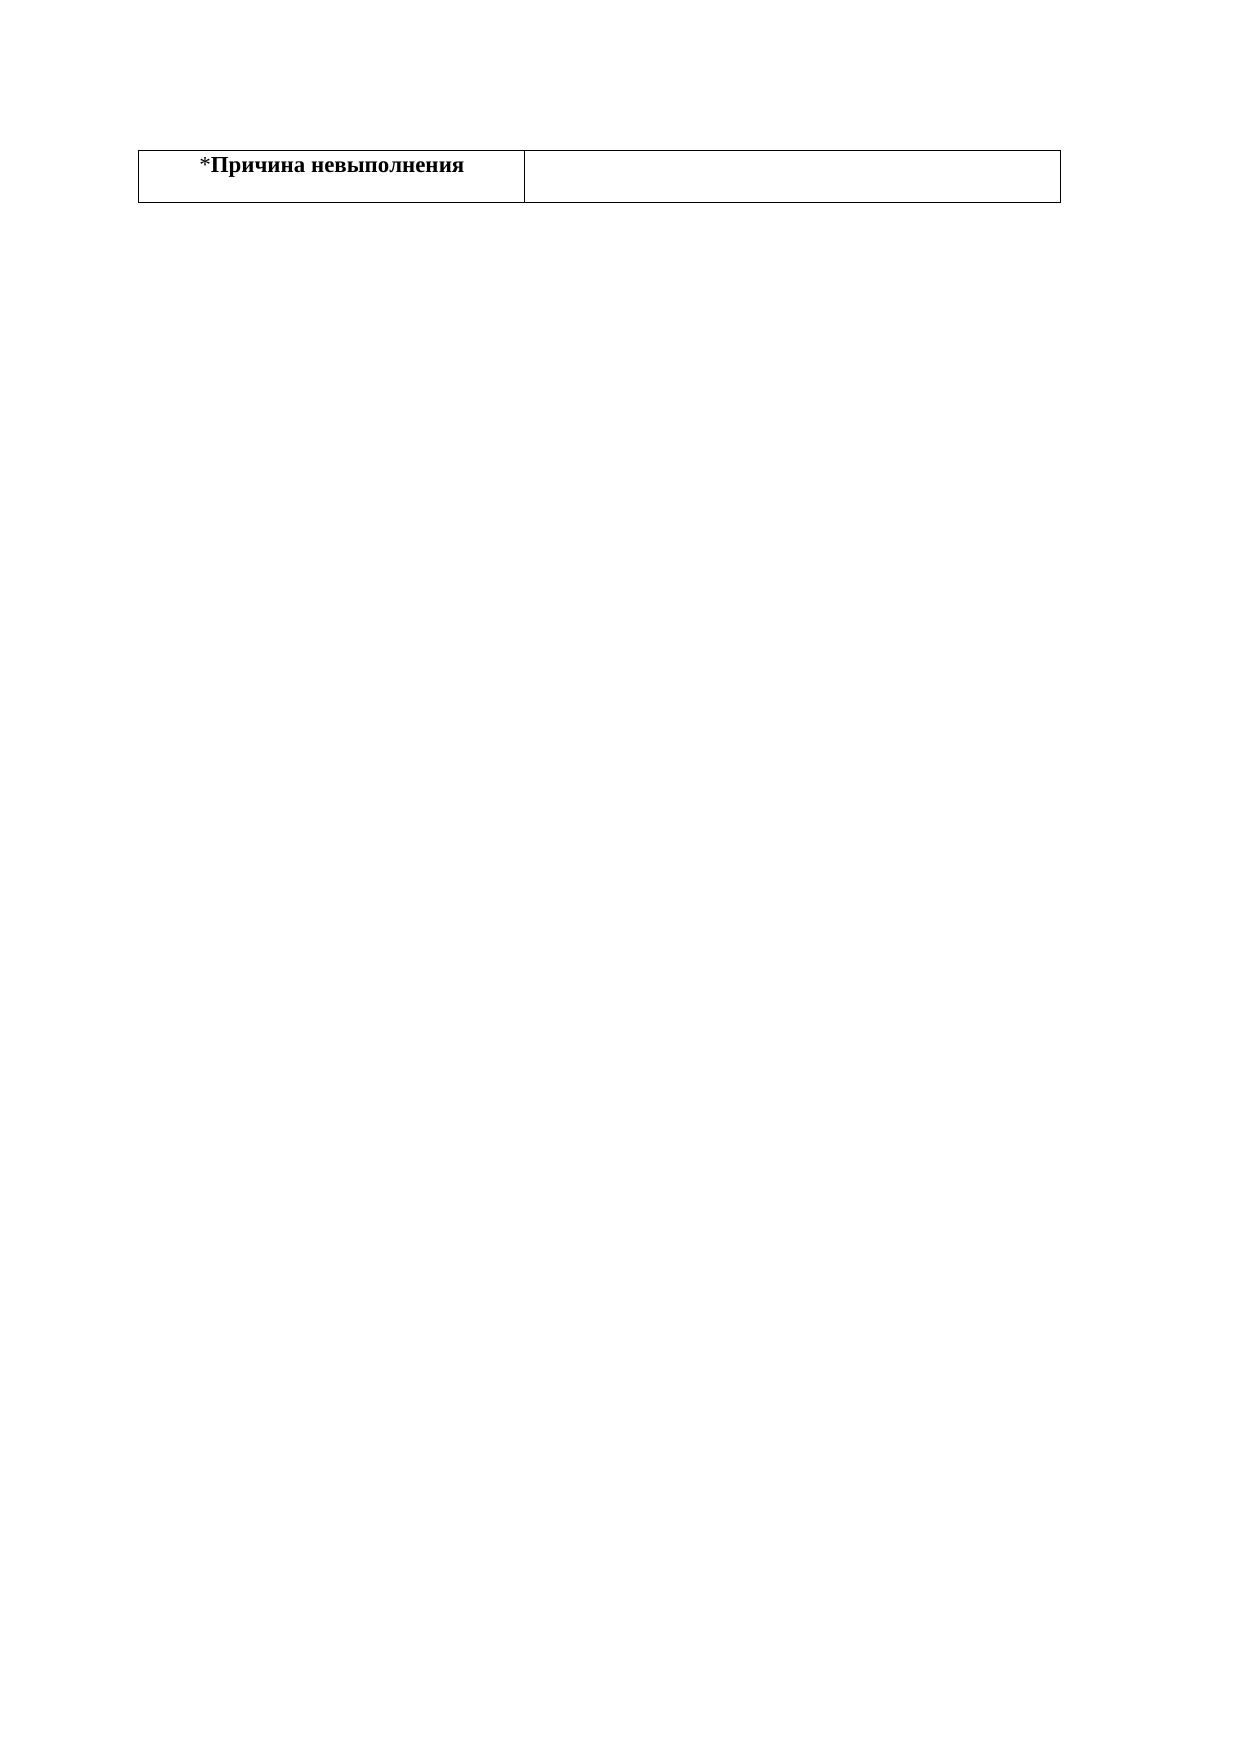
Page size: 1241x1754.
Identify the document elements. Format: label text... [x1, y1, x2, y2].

table_cell *Причина невыполнения [139, 151, 524, 202]
table_cell [525, 151, 1060, 202]
